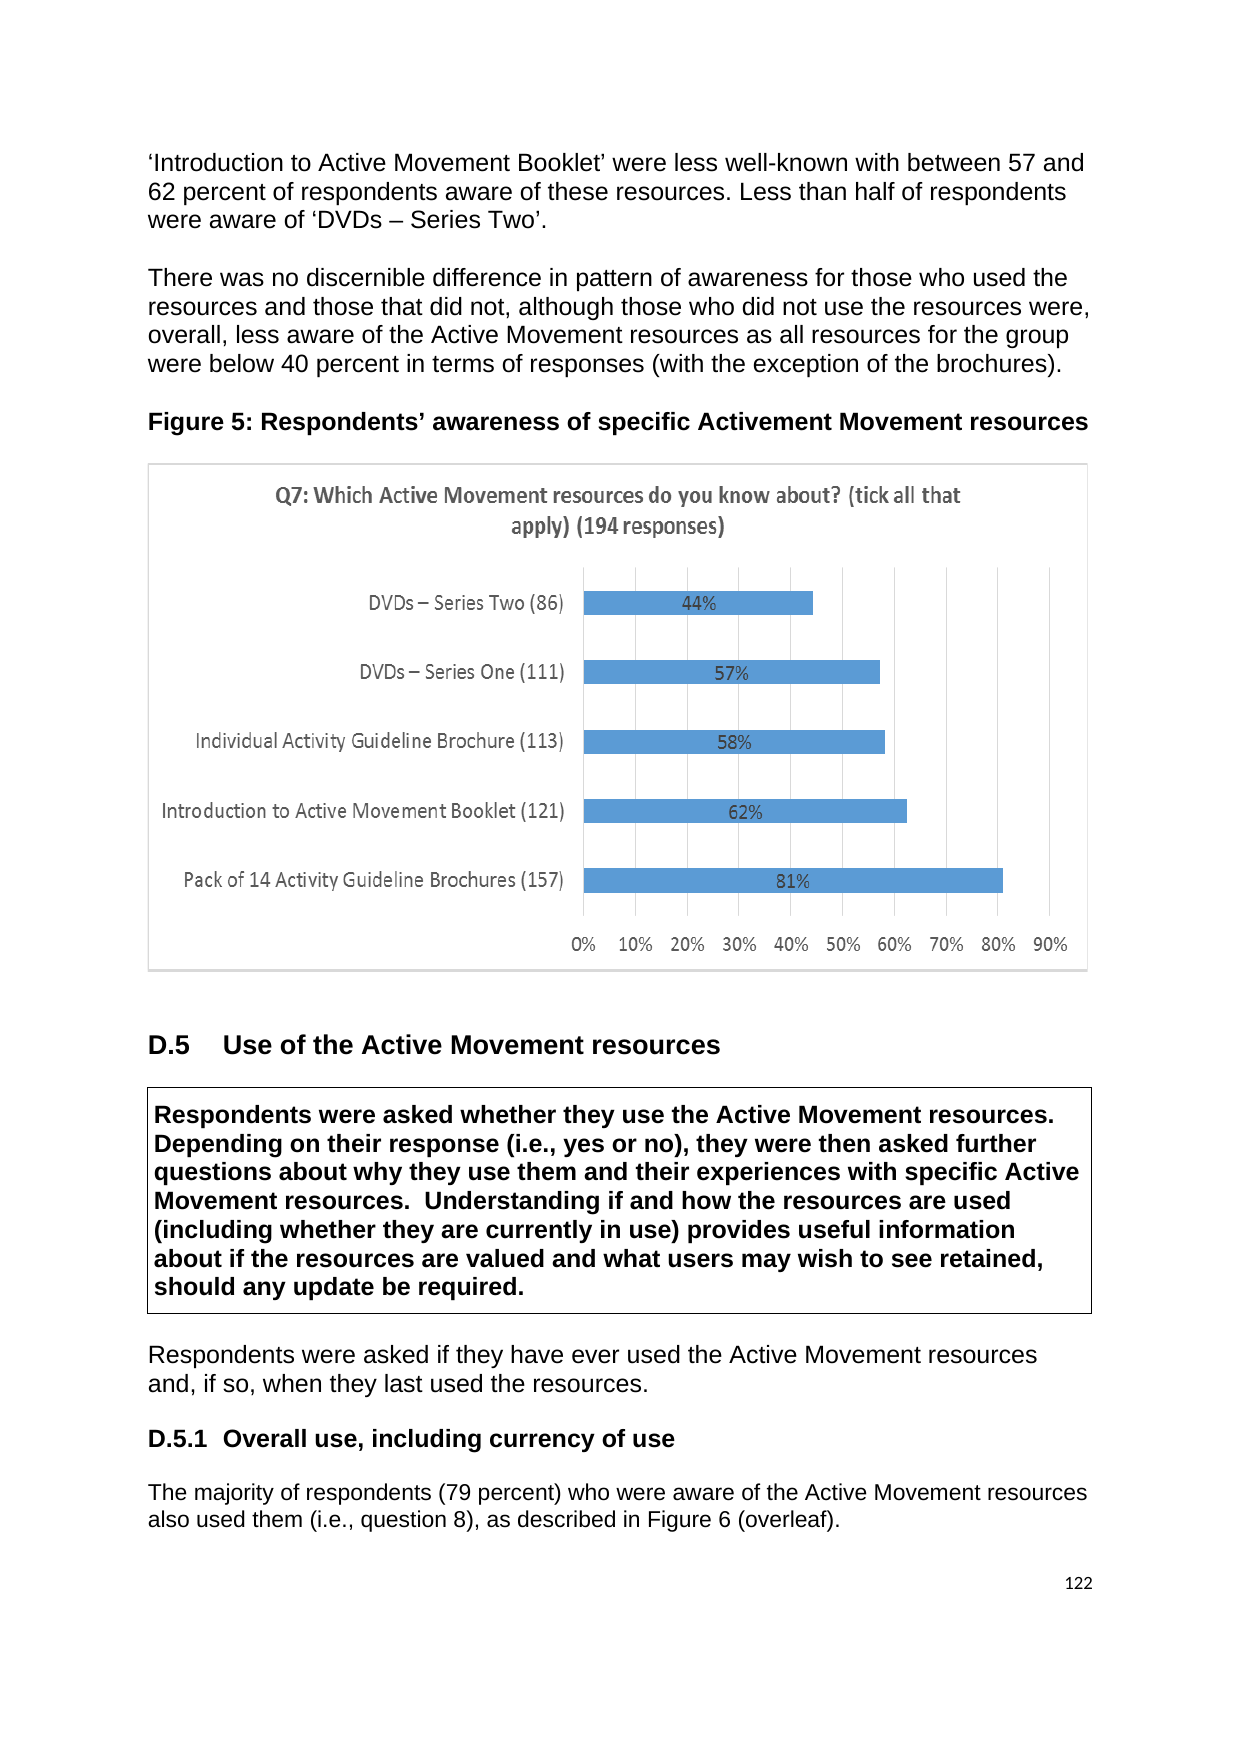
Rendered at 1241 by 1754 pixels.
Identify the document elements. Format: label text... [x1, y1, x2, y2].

text The majority of respondents (79 percent) who were aware of the Active Movement resources also used them (i.e., question 8), as described in Figure 6 (overleaf). [148, 1479, 1092, 1532]
picture [147, 463, 1088, 972]
subtitle Figure 5: Respondents’ awareness of specific Activement Movement resources [148, 406, 1092, 435]
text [148, 148, 1092, 234]
subtitle D.5.1 Overall use, including currency of use [148, 1424, 1092, 1453]
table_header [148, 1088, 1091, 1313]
text Respondents were asked if they have ever used the Active Movement resources and, if so, when they last used the resources. [148, 1340, 1092, 1398]
text There was no discernible difference in pattern of awareness for those who used the resources and those that did not, although those who did not use the resources were, overall, less aware of the Active Movement resources as all resources for the group were below 40 percent in terms of responses (with the exception of the brochures). [148, 263, 1092, 378]
subtitle D.5 Use of the Active Movement resources [148, 1029, 1092, 1061]
